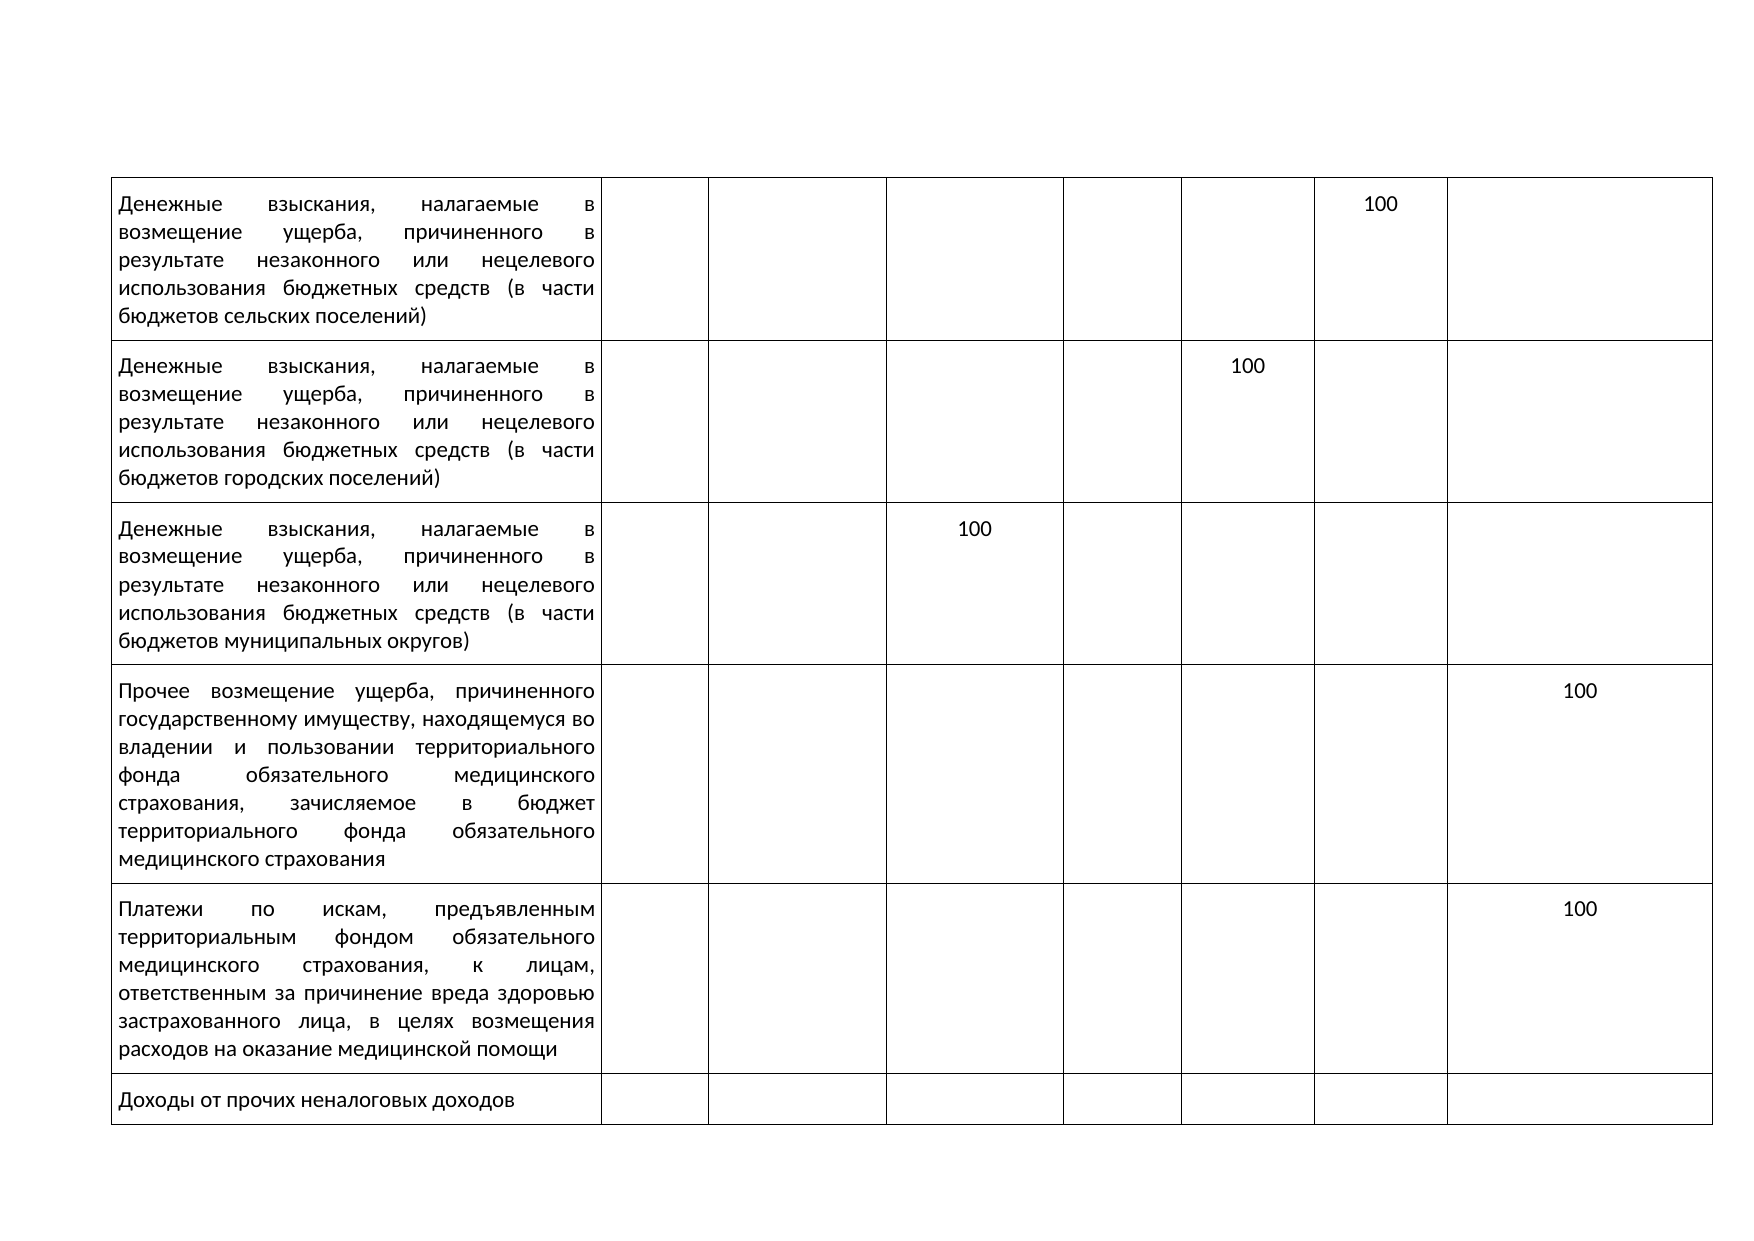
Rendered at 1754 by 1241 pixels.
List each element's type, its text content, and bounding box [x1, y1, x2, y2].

table_cell [709, 341, 886, 502]
table_cell 100 [1448, 884, 1712, 1073]
table_cell [602, 178, 708, 339]
table_cell [1064, 1074, 1181, 1123]
table_cell [1182, 503, 1314, 664]
table_cell [709, 178, 886, 339]
table_cell 100 [887, 503, 1063, 664]
table_cell [1315, 1074, 1447, 1123]
table_cell [1315, 503, 1447, 664]
table_cell 100 [1315, 178, 1447, 339]
table_cell [602, 503, 708, 664]
table_cell 100 [1182, 341, 1314, 502]
table_cell [709, 884, 886, 1073]
table_cell [1064, 503, 1181, 664]
table_cell [1448, 178, 1712, 339]
table_cell [1448, 1074, 1712, 1123]
table_cell [1448, 341, 1712, 502]
table_cell [709, 503, 886, 664]
table_cell [1064, 884, 1181, 1073]
table_cell Денежные взыскания, налагаемые в возмещение ущерба, причиненного в результате незаконного или нецелевого использования бюджетных средств (в части бюджетов городских поселений) [112, 341, 601, 502]
table_cell [1064, 341, 1181, 502]
table_cell [1448, 503, 1712, 664]
table_cell [1064, 178, 1181, 339]
table_cell [887, 884, 1063, 1073]
table_cell [602, 884, 708, 1073]
table_cell [887, 178, 1063, 339]
table_cell [1315, 341, 1447, 502]
table_cell [602, 1074, 708, 1123]
table_cell [887, 665, 1063, 883]
table_cell [602, 341, 708, 502]
table_cell [709, 1074, 886, 1123]
table_cell 100 [1448, 665, 1712, 883]
table_cell [1182, 665, 1314, 883]
table_cell [709, 665, 886, 883]
table_cell Платежи по искам, предъявленным территориальным фондом обязательного медицинского страхования, к лицам, ответственным за причинение вреда здоровью застрахованного лица, в целях возмещения расходов на оказание медицинской помощи [112, 884, 601, 1073]
table_cell [1182, 884, 1314, 1073]
table_cell Денежные взыскания, налагаемые в возмещение ущерба, причиненного в результате незаконного или нецелевого использования бюджетных средств (в части бюджетов сельских поселений) [112, 178, 601, 339]
table_cell [1315, 665, 1447, 883]
table_cell [602, 665, 708, 883]
table_cell Доходы от прочих неналоговых доходов [112, 1074, 601, 1123]
table_cell [887, 341, 1063, 502]
table_cell [1182, 1074, 1314, 1123]
table_cell Денежные взыскания, налагаемые в возмещение ущерба, причиненного в результате незаконного или нецелевого использования бюджетных средств (в части бюджетов муниципальных округов) [112, 503, 601, 664]
table_cell [1182, 178, 1314, 339]
table_cell [887, 1074, 1063, 1123]
table_cell [1315, 884, 1447, 1073]
table_cell Прочее возмещение ущерба, причиненного государственному имуществу, находящемуся во владении и пользовании территориального фонда обязательного медицинского страхования, зачисляемое в бюджет территориального фонда обязательного медицинского страхования [112, 665, 601, 883]
table_cell [1064, 665, 1181, 883]
